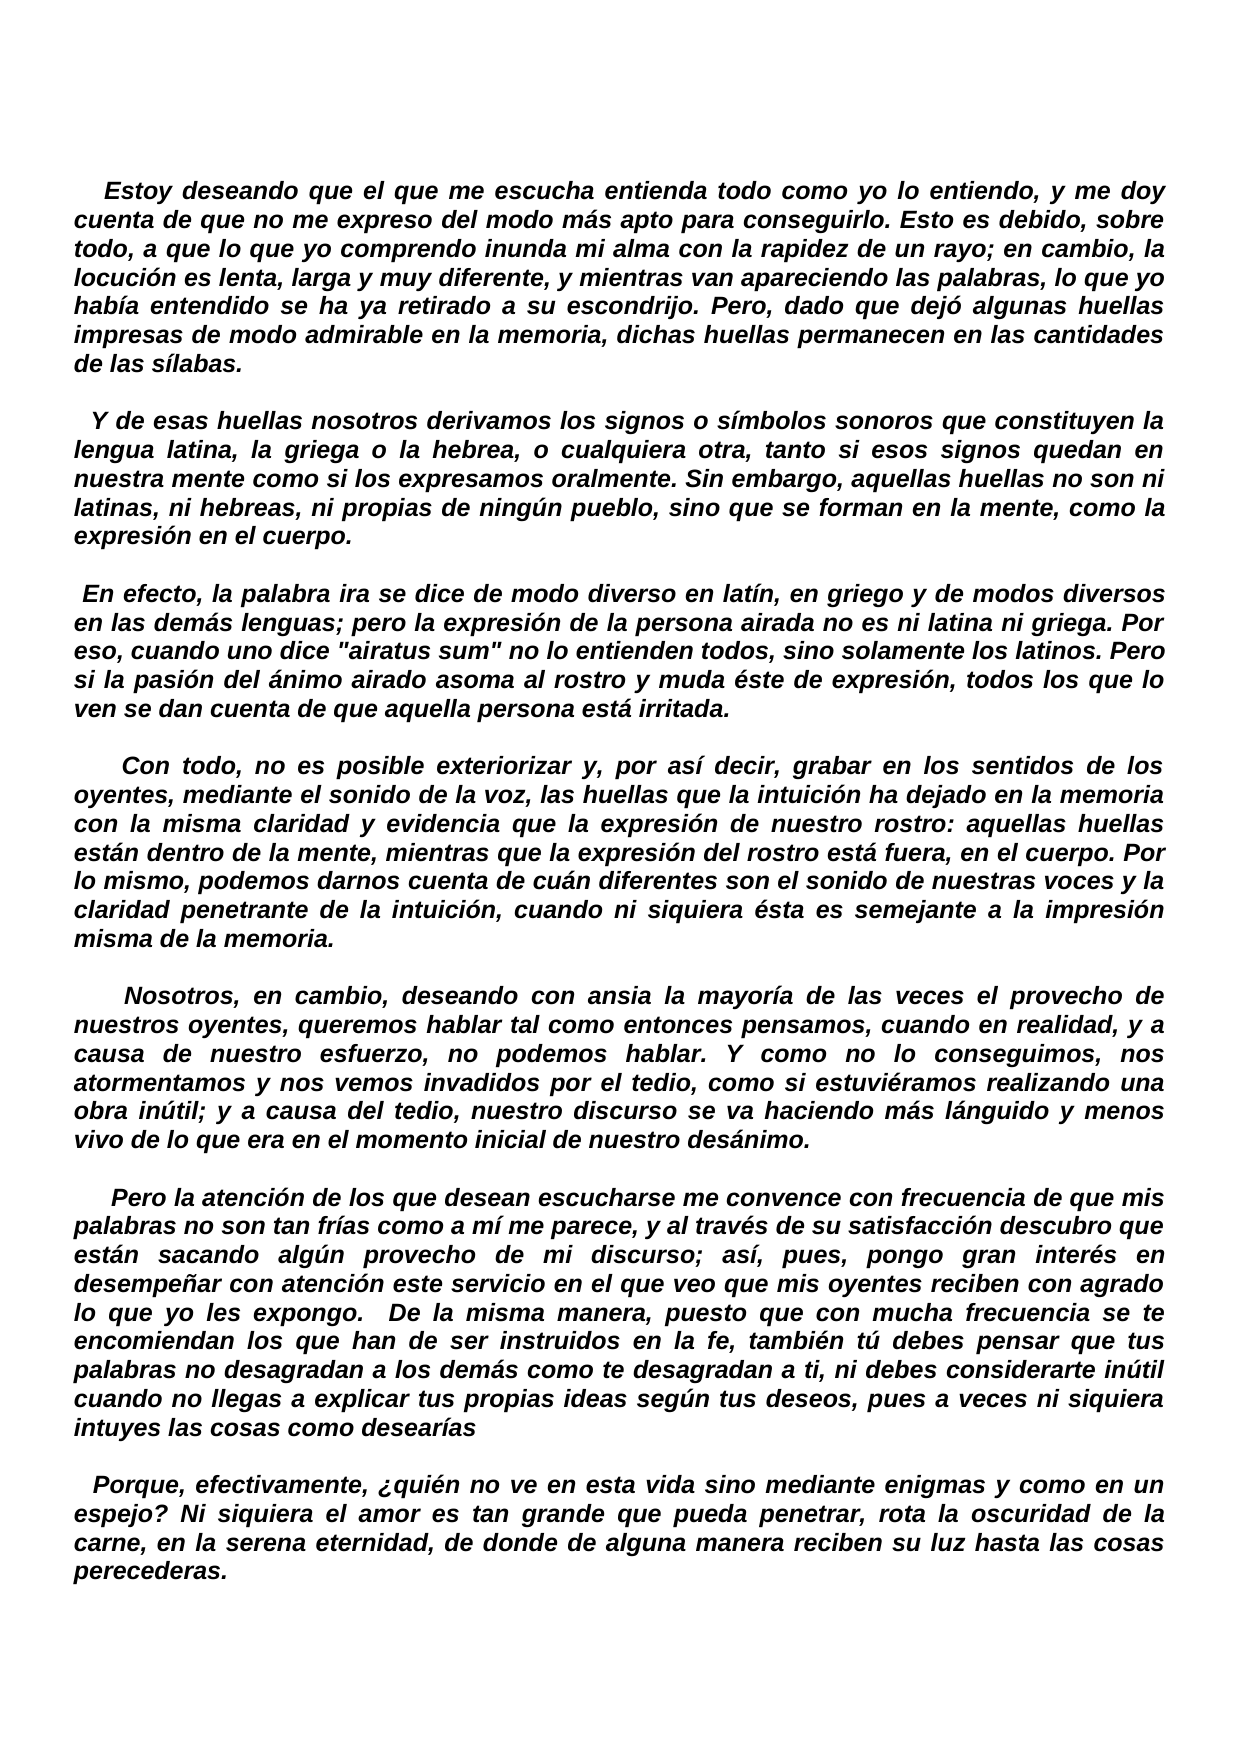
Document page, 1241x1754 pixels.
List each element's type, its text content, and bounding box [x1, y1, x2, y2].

text En efecto, la palabra ira se dice de modo diverso en latín, en griego y de modos diversos en las demás lenguas; pero la expresión de la persona airada no es ni latina ni griega. Por eso, cuando uno dice "airatus sum" no lo entienden todos, sino solamente los latinos. Pero si la pasión del ánimo airado asoma al rostro y muda éste de expresión, todos los que lo ven se dan cuenta de que aquella persona está irritada. [74, 579, 1167, 723]
text Con todo, no es posible exteriorizar y, por así decir, grabar en los sentidos de los oyentes, mediante el sonido de la voz, las huellas que la intuición ha dejado en la memoria con la misma claridad y evidencia que la expresión de nuestro rostro: aquellas huellas están dentro de la mente, mientras que la expresión del rostro está fuera, en el cuerpo. Por lo mismo, podemos darnos cuenta de cuán diferentes son el sonido de nuestras voces y la claridad penetrante de la intuición, cuando ni siquiera ésta es semejante a la impresión misma de la memoria. [74, 751, 1167, 953]
text Pero la atención de los que desean escucharse me convence con frecuencia de que mis palabras no son tan frías como a mí me parece, y al través de su satisfacción descubro que están sacando algún provecho de mi discurso; así, pues, pongo gran interés en desempeñar con atención este servicio en el que veo que mis oyentes reciben con agrado lo que yo les expongo. De la misma manera, puesto que con mucha frecuencia se te encomiendan los que han de ser instruidos en la fe, también tú debes pensar que tus palabras no desagradan a los demás como te desagradan a ti, ni debes considerarte inútil cuando no llegas a explicar tus propias ideas según tus deseos, pues a veces ni siquiera intuyes las cosas como desearías [74, 1183, 1167, 1441]
text Nosotros, en cambio, deseando con ansia la mayoría de las veces el provecho de nuestros oyentes, queremos hablar tal como entonces pensamos, cuando en realidad, y a causa de nuestro esfuerzo, no podemos hablar. Y como no lo conseguimos, nos atormentamos y nos vemos invadidos por el tedio, como si estuviéramos realizando una obra inútil; y a causa del tedio, nuestro discurso se va haciendo más lánguido y menos vivo de lo que era en el momento inicial de nuestro desánimo. [74, 981, 1167, 1154]
text Estoy deseando que el que me escucha entienda todo como yo lo entiendo, y me doy cuenta de que no me expreso del modo más apto para conseguirlo. Esto es debido, sobre todo, a que lo que yo comprendo inunda mi alma con la rapidez de un rayo; en cambio, la locución es lenta, larga y muy diferente, y mientras van apareciendo las palabras, lo que yo había entendido se ha ya retirado a su escondrijo. Pero, dado que dejó algunas huellas impresas de modo admirable en la memoria, dichas huellas permanecen en las cantidades de las sílabas. [74, 176, 1167, 378]
text Y de esas huellas nosotros derivamos los signos o símbolos sonoros que constituyen la lengua latina, la griega o la hebrea, o cualquiera otra, tanto si esos signos quedan en nuestra mente como si los expresamos oralmente. Sin embargo, aquellas huellas no son ni latinas, ni hebreas, ni propias de ningún pueblo, sino que se forman en la mente, como la expresión en el cuerpo. [74, 406, 1167, 550]
text Porque, efectivamente, ¿quién no ve en esta vida sino mediante enigmas y como en un espejo? Ni siquiera el amor es tan grande que pueda penetrar, rota la oscuridad de la carne, en la serena eternidad, de donde de alguna manera reciben su luz hasta las cosas perecederas. [74, 1470, 1167, 1585]
